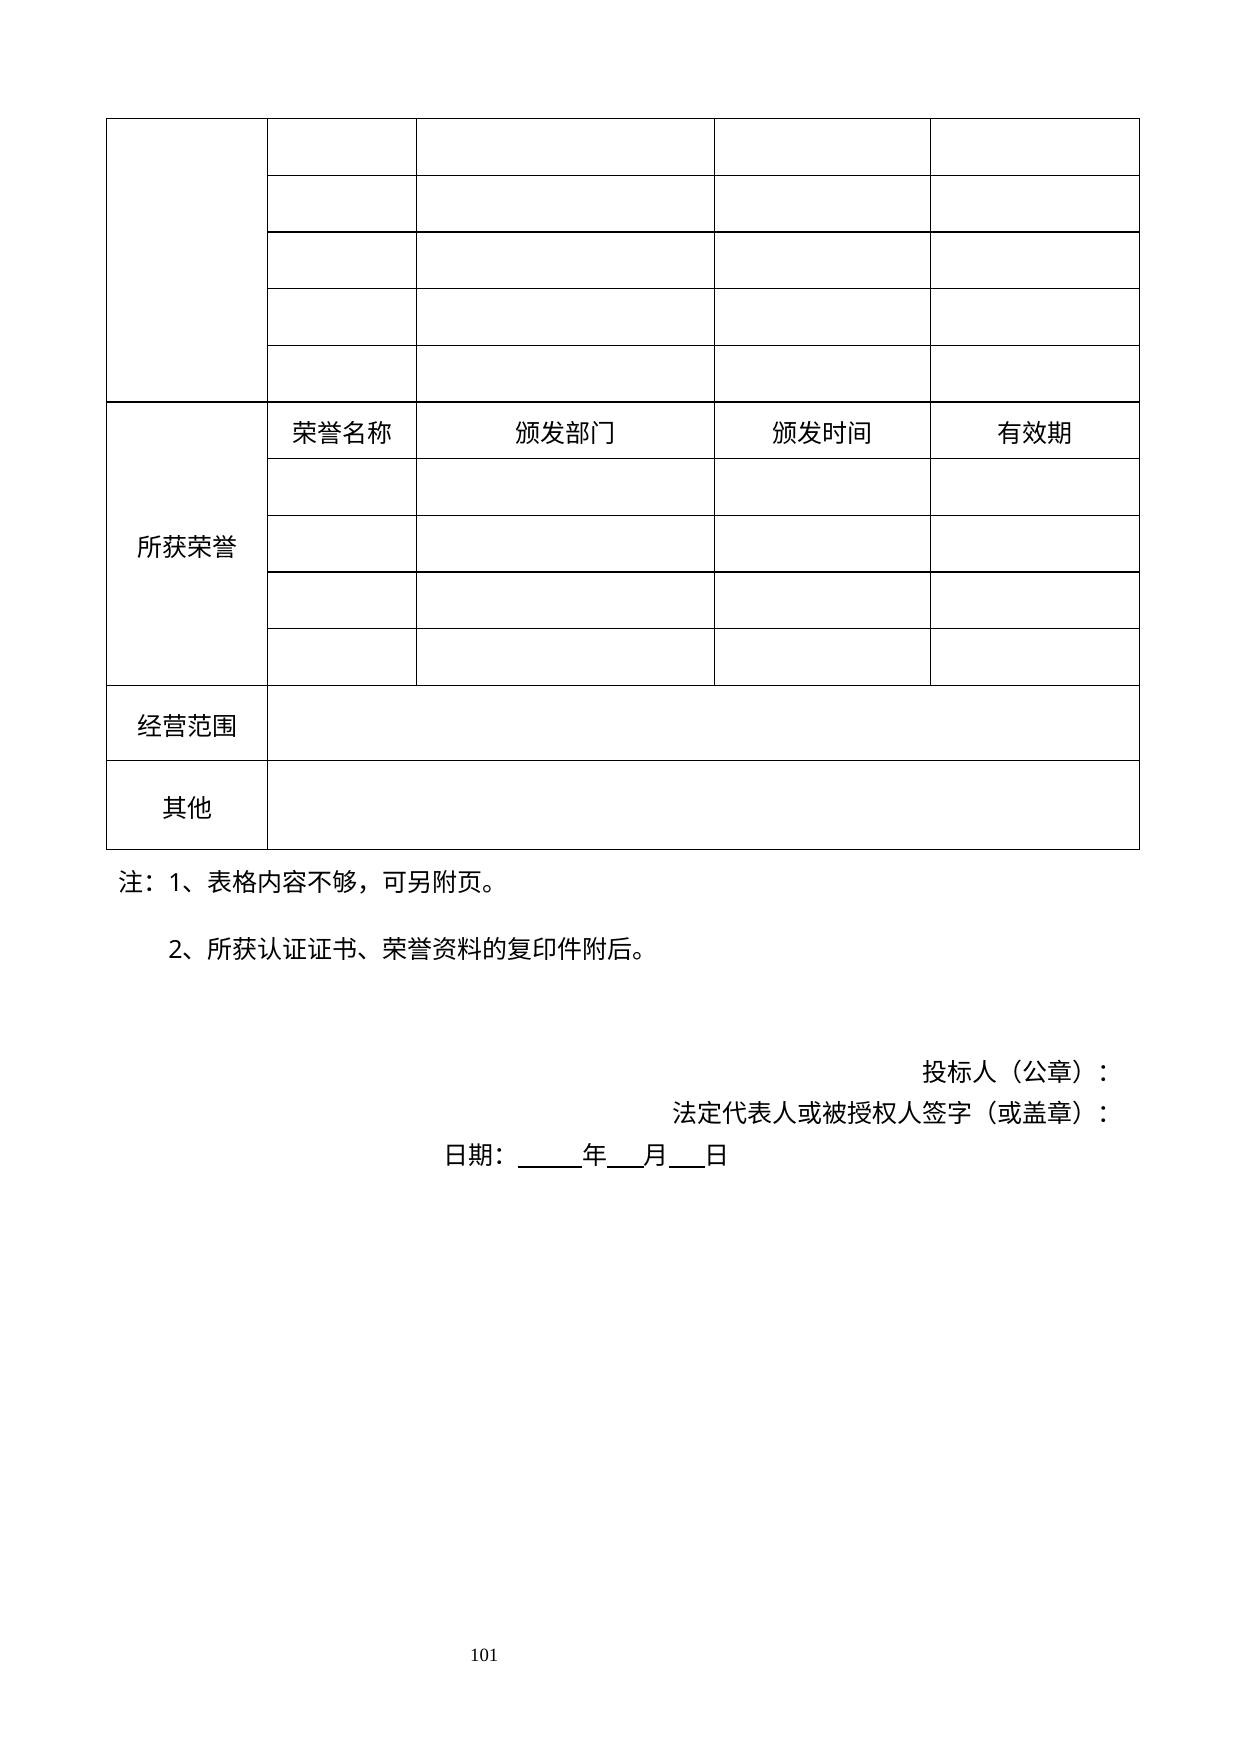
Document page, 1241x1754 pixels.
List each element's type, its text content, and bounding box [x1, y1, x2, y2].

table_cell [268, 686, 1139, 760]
text 法定代表人或被授权人签字（或盖章）： [118, 1089, 1122, 1131]
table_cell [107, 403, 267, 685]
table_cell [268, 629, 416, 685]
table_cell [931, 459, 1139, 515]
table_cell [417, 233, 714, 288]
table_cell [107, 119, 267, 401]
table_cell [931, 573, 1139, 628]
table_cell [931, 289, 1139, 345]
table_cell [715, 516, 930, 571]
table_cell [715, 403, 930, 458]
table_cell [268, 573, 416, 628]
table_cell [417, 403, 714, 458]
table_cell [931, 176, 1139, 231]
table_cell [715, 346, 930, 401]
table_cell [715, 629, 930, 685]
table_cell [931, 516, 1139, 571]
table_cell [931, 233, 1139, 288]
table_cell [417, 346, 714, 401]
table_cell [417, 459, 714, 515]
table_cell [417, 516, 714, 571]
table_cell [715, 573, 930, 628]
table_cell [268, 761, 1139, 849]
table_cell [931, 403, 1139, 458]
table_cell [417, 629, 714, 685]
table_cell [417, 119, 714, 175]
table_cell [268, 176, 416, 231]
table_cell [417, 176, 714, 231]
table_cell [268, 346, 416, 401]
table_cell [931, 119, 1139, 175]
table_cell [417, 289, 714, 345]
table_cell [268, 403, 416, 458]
text 投标人（公章）： [118, 1048, 1122, 1089]
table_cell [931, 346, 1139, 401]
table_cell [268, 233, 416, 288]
text 日期： 年 月 日 [118, 1131, 1122, 1173]
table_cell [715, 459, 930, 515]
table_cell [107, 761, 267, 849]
list 所获认证证书、荣誉资料的复印件附后。 [118, 930, 1122, 966]
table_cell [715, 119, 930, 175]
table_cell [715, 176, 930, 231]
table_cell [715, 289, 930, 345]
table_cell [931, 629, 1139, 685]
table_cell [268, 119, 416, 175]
text 注：1、表格内容不够，可另附页。 [118, 863, 1122, 899]
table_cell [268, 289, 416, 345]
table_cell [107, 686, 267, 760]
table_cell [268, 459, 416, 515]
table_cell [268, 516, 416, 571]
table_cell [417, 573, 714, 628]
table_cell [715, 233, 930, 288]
